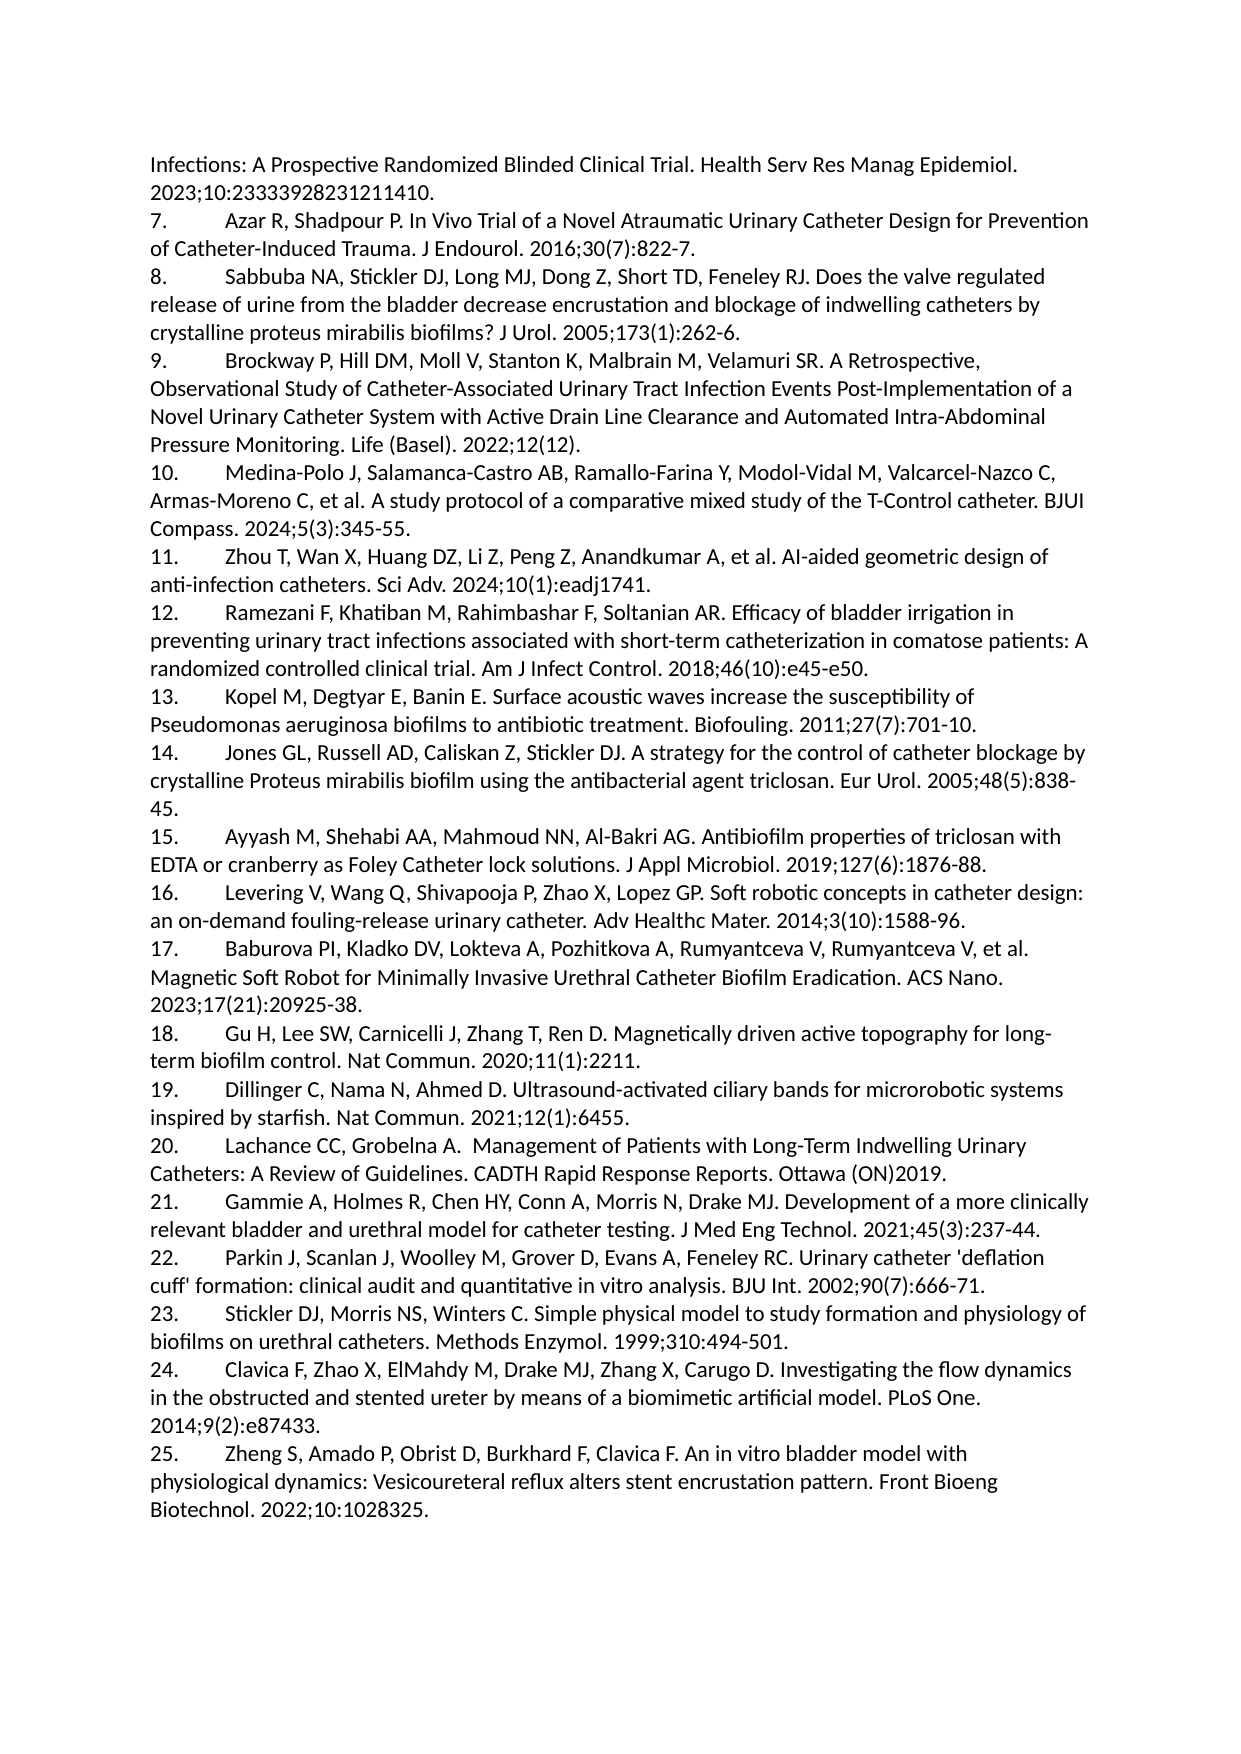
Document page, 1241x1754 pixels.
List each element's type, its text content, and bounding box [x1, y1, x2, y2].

text 24. Clavica F, Zhao X, ElMahdy M, Drake MJ, Zhang X, Carugo D. Investigating the flow dynamics in the obstructed and stented ureter by means of a biomimetic artificial model. PLoS One. 2014;9(2):e87433. [150, 1355, 1090, 1439]
text 23. Stickler DJ, Morris NS, Winters C. Simple physical model to study formation and physiology of biofilms on urethral catheters. Methods Enzymol. 1999;310:494-501. [150, 1299, 1090, 1355]
text 19. Dillinger C, Nama N, Ahmed D. Ultrasound-activated ciliary bands for microrobotic systems inspired by starfish. Nat Commun. 2021;12(1):6455. [150, 1075, 1090, 1131]
text 16. Levering V, Wang Q, Shivapooja P, Zhao X, Lopez GP. Soft robotic concepts in catheter design: an on-demand fouling-release urinary catheter. Adv Healthc Mater. 2014;3(10):1588-96. [150, 878, 1090, 934]
text 20. Lachance CC, Grobelna A. Management of Patients with Long-Term Indwelling Urinary Catheters: A Review of Guidelines. CADTH Rapid Response Reports. Ottawa (ON)2019. [150, 1131, 1090, 1187]
text 7. Azar R, Shadpour P. In Vivo Trial of a Novel Atraumatic Urinary Catheter Design for Prevention of Catheter-Induced Trauma. J Endourol. 2016;30(7):822-7. [150, 206, 1090, 262]
text 18. Gu H, Lee SW, Carnicelli J, Zhang T, Ren D. Magnetically driven active topography for long-term biofilm control. Nat Commun. 2020;11(1):2211. [150, 1019, 1090, 1075]
text 13. Kopel M, Degtyar E, Banin E. Surface acoustic waves increase the susceptibility of Pseudomonas aeruginosa biofilms to antibiotic treatment. Biofouling. 2011;27(7):701-10. [150, 682, 1090, 738]
text 12. Ramezani F, Khatiban M, Rahimbashar F, Soltanian AR. Efficacy of bladder irrigation in preventing urinary tract infections associated with short-term catheterization in comatose patients: A randomized controlled clinical trial. Am J Infect Control. 2018;46(10):e45-e50. [150, 598, 1090, 682]
text 21. Gammie A, Holmes R, Chen HY, Conn A, Morris N, Drake MJ. Development of a more clinically relevant bladder and urethral model for catheter testing. J Med Eng Technol. 2021;45(3):237-44. [150, 1187, 1090, 1243]
text 17. Baburova PI, Kladko DV, Lokteva A, Pozhitkova A, Rumyantceva V, Rumyantceva V, et al. Magnetic Soft Robot for Minimally Invasive Urethral Catheter Biofilm Eradication. ACS Nano. 2023;17(21):20925-38. [150, 934, 1090, 1019]
text 11. Zhou T, Wan X, Huang DZ, Li Z, Peng Z, Anandkumar A, et al. AI-aided geometric design of anti-infection catheters. Sci Adv. 2024;10(1):eadj1741. [150, 542, 1090, 598]
text 22. Parkin J, Scanlan J, Woolley M, Grover D, Evans A, Feneley RC. Urinary catheter 'deflation cuff' formation: clinical audit and quantitative in vitro analysis. BJU Int. 2002;90(7):666-71. [150, 1243, 1090, 1299]
text 8. Sabbuba NA, Stickler DJ, Long MJ, Dong Z, Short TD, Feneley RJ. Does the valve regulated release of urine from the bladder decrease encrustation and blockage of indwelling catheters by crystalline proteus mirabilis biofilms? J Urol. 2005;173(1):262-6. [150, 262, 1090, 346]
text 10. Medina-Polo J, Salamanca-Castro AB, Ramallo-Farina Y, Modol-Vidal M, Valcarcel-Nazco C, Armas-Moreno C, et al. A study protocol of a comparative mixed study of the T-Control catheter. BJUI Compass. 2024;5(3):345-55. [150, 458, 1090, 542]
text 25. Zheng S, Amado P, Obrist D, Burkhard F, Clavica F. An in vitro bladder model with physiological dynamics: Vesicoureteral reflux alters stent encrustation pattern. Front Bioeng Biotechnol. 2022;10:1028325. [150, 1439, 1090, 1523]
text 15. Ayyash M, Shehabi AA, Mahmoud NN, Al-Bakri AG. Antibiofilm properties of triclosan with EDTA or cranberry as Foley Catheter lock solutions. J Appl Microbiol. 2019;127(6):1876-88. [150, 822, 1090, 878]
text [150, 150, 1090, 206]
text 9. Brockway P, Hill DM, Moll V, Stanton K, Malbrain M, Velamuri SR. A Retrospective, Observational Study of Catheter-Associated Urinary Tract Infection Events Post-Implementation of a Novel Urinary Catheter System with Active Drain Line Clearance and Automated Intra-Abdominal Pressure Monitoring. Life (Basel). 2022;12(12). [150, 346, 1090, 458]
text 14. Jones GL, Russell AD, Caliskan Z, Stickler DJ. A strategy for the control of catheter blockage by crystalline Proteus mirabilis biofilm using the antibacterial agent triclosan. Eur Urol. 2005;48(5):838-45. [150, 738, 1090, 822]
